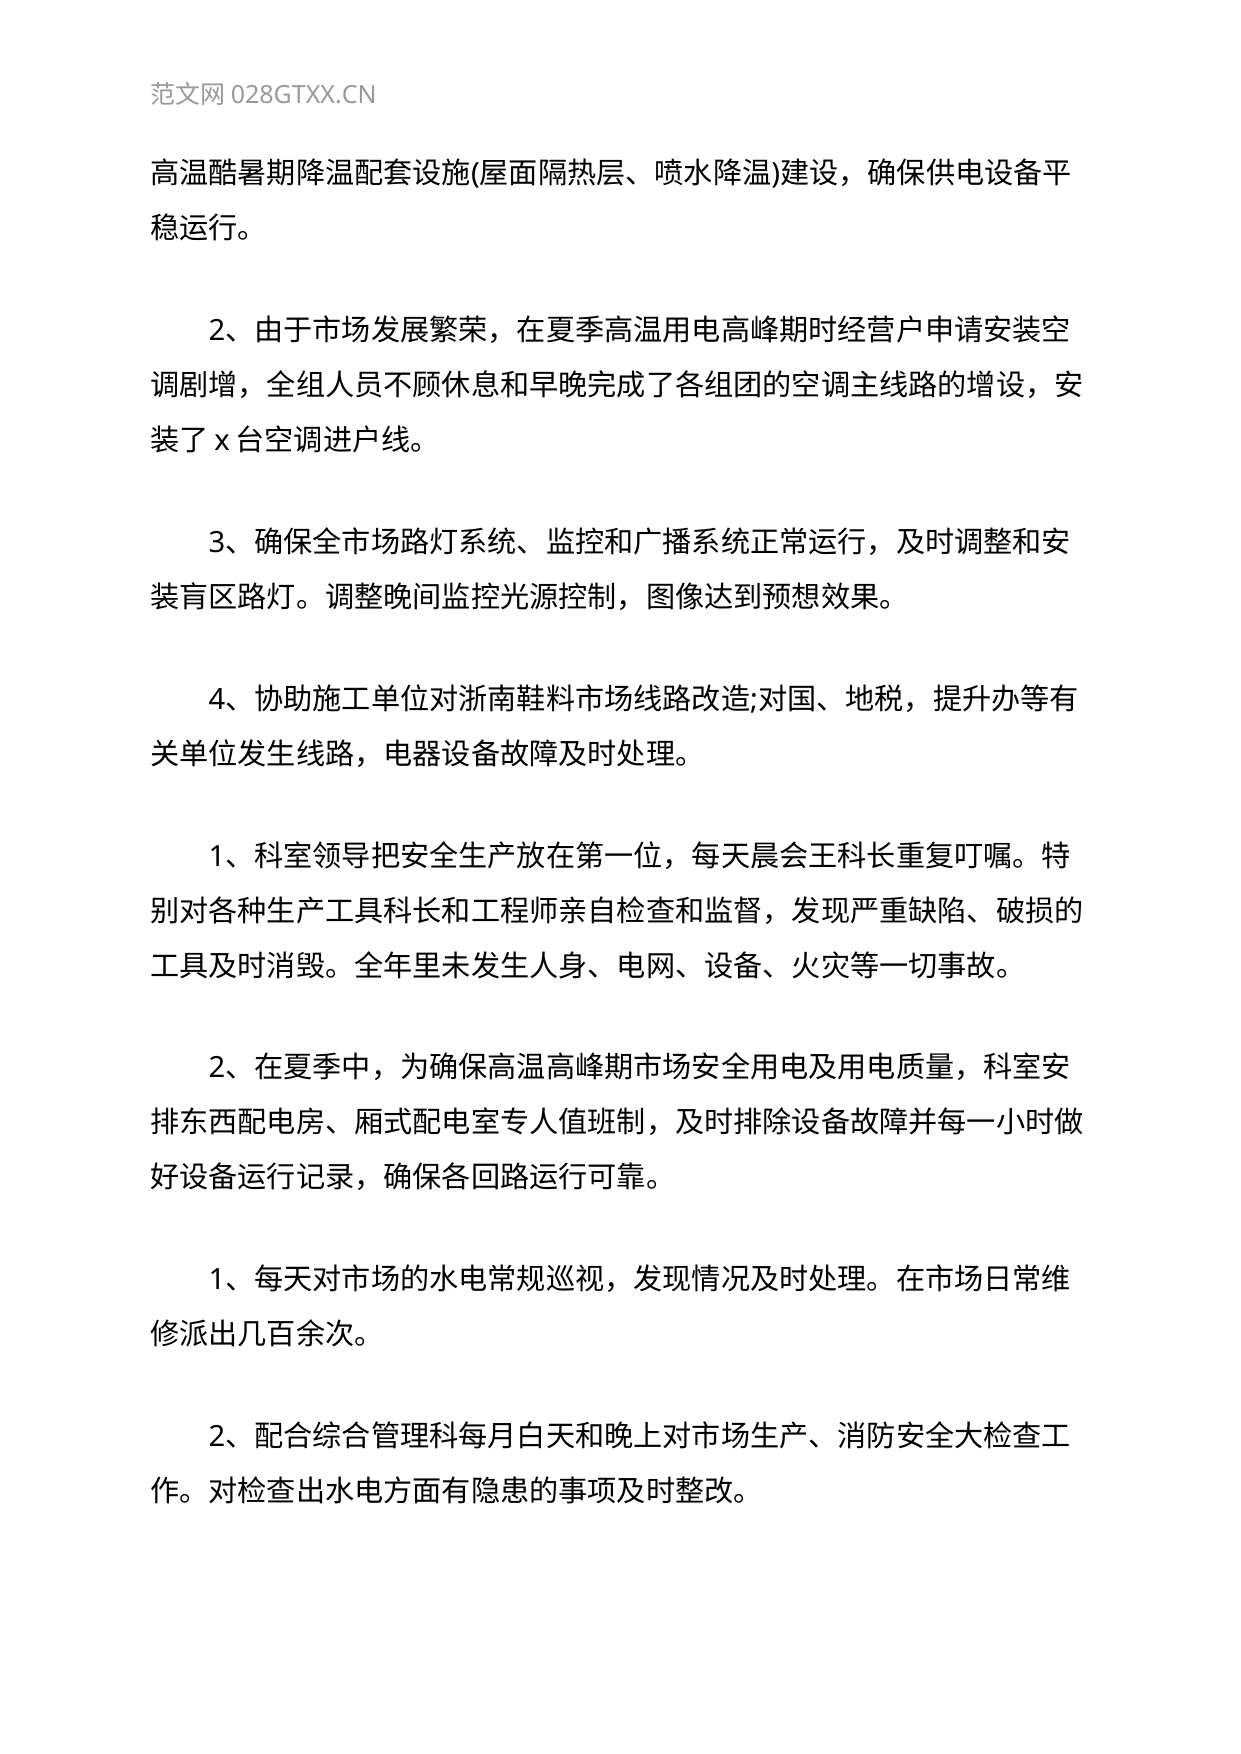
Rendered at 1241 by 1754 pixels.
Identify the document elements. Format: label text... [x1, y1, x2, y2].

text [150, 150, 1090, 247]
text 2、由于市场发展繁荣，在夏季高温用电高峰期时经营户申请安装空调剧增，全组人员不顾休息和早晚完成了各组团的空调主线路的增设，安装了x台空调进户线。 [150, 307, 1090, 459]
text 2、配合综合管理科每月白天和晚上对市场生产、消防安全大检查工作。对检查出水电方面有隐患的事项及时整改。 [150, 1412, 1090, 1509]
text 1、每天对市场的水电常规巡视，发现情况及时处理。在市场日常维修派出几百余次。 [150, 1256, 1090, 1353]
text 3、确保全市场路灯系统、监控和广播系统正常运行，及时调整和安装肓区路灯。调整晚间监控光源控制，图像达到预想效果。 [150, 519, 1090, 616]
text 2、在夏季中，为确保高温高峰期市场安全用电及用电质量，科室安排东西配电房、厢式配电室专人值班制，及时排除设备故障并每一小时做好设备运行记录，确保各回路运行可靠。 [150, 1044, 1090, 1196]
text 4、协助施工单位对浙南鞋料市场线路改造;对国、地税，提升办等有关单位发生线路，电器设备故障及时处理。 [150, 675, 1090, 773]
text 1、科室领导把安全生产放在第一位，每天晨会王科长重复叮嘱。特别对各种生产工具科长和工程师亲自检查和监督，发现严重缺陷、破损的工具及时消毁。全年里未发生人身、电网、设备、火灾等一切事故。 [150, 832, 1090, 984]
